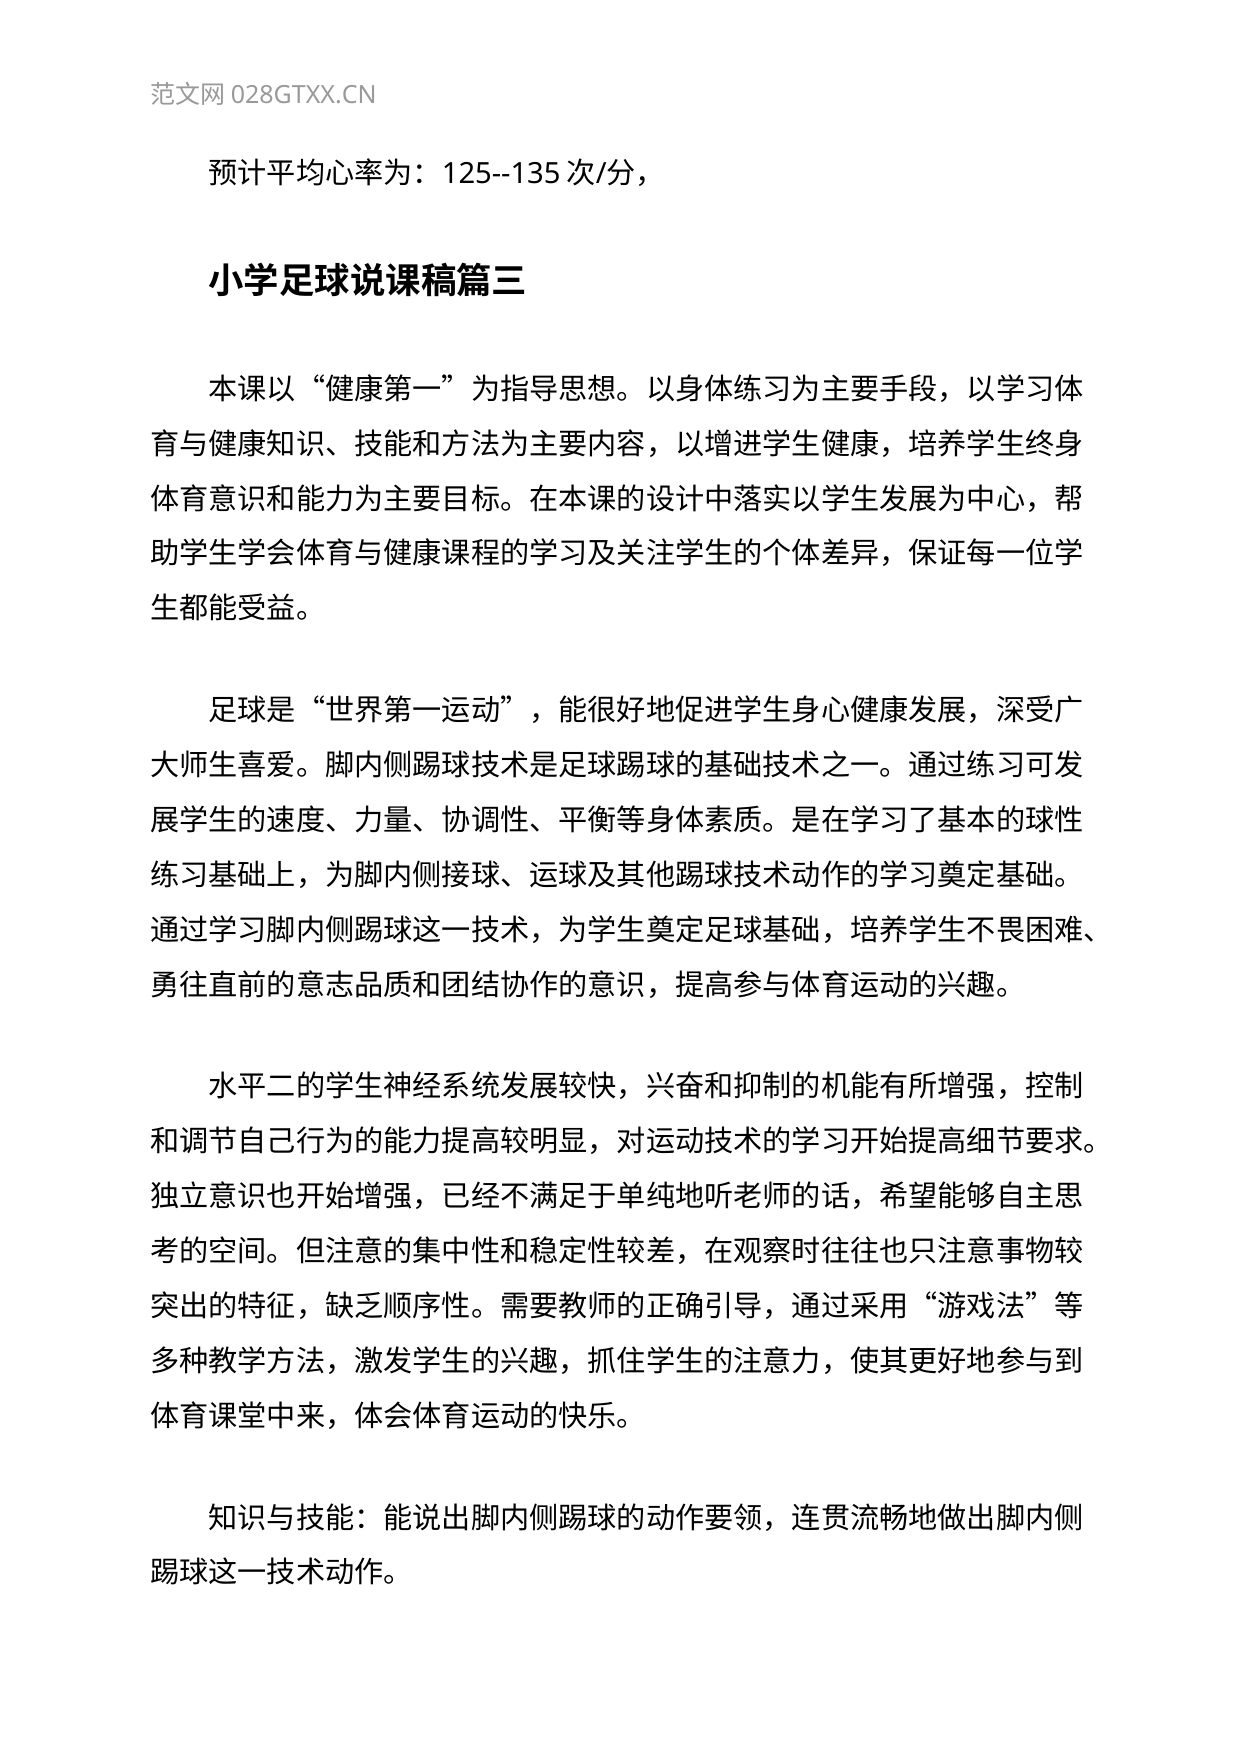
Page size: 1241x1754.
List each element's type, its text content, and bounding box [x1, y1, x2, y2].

text 预计平均心率为：125--135次/分， [150, 150, 1090, 192]
text 知识与技能：能说出脚内侧踢球的动作要领，连贯流畅地做出脚内侧踢球这一技术动作。 [150, 1494, 1090, 1591]
text 小学足球说课稿篇三 [150, 252, 1090, 303]
text 本课以“健康第一”为指导思想。以身体练习为主要手段，以学习体育与健康知识、技能和方法为主要内容，以增进学生健康，培养学生终身体育意识和能力为主要目标。在本课的设计中落实以学生发展为中心，帮助学生学会体育与健康课程的学习及关注学生的个体差异，保证每一位学生都能受益。 [150, 365, 1090, 627]
text 足球是“世界第一运动”，能很好地促进学生身心健康发展，深受广大师生喜爱。脚内侧踢球技术是足球踢球的基础技术之一。通过练习可发展学生的速度、力量、协调性、平衡等身体素质。是在学习了基本的球性练习基础上，为脚内侧接球、运球及其他踢球技术动作的学习奠定基础。通过学习脚内侧踢球这一技术，为学生奠定足球基础，培养学生不畏困难、勇往直前的意志品质和团结协作的意识，提高参与体育运动的兴趣。 [150, 687, 1090, 1003]
text 水平二的学生神经系统发展较快，兴奋和抑制的机能有所增强，控制和调节自己行为的能力提高较明显，对运动技术的学习开始提高细节要求。独立意识也开始增强，已经不满足于单纯地听老师的话，希望能够自主思考的空间。但注意的集中性和稳定性较差，在观察时往往也只注意事物较突出的特征，缺乏顺序性。需要教师的正确引导，通过采用“游戏法”等多种教学方法，激发学生的兴趣，抓住学生的注意力，使其更好地参与到体育课堂中来，体会体育运动的快乐。 [150, 1063, 1090, 1435]
